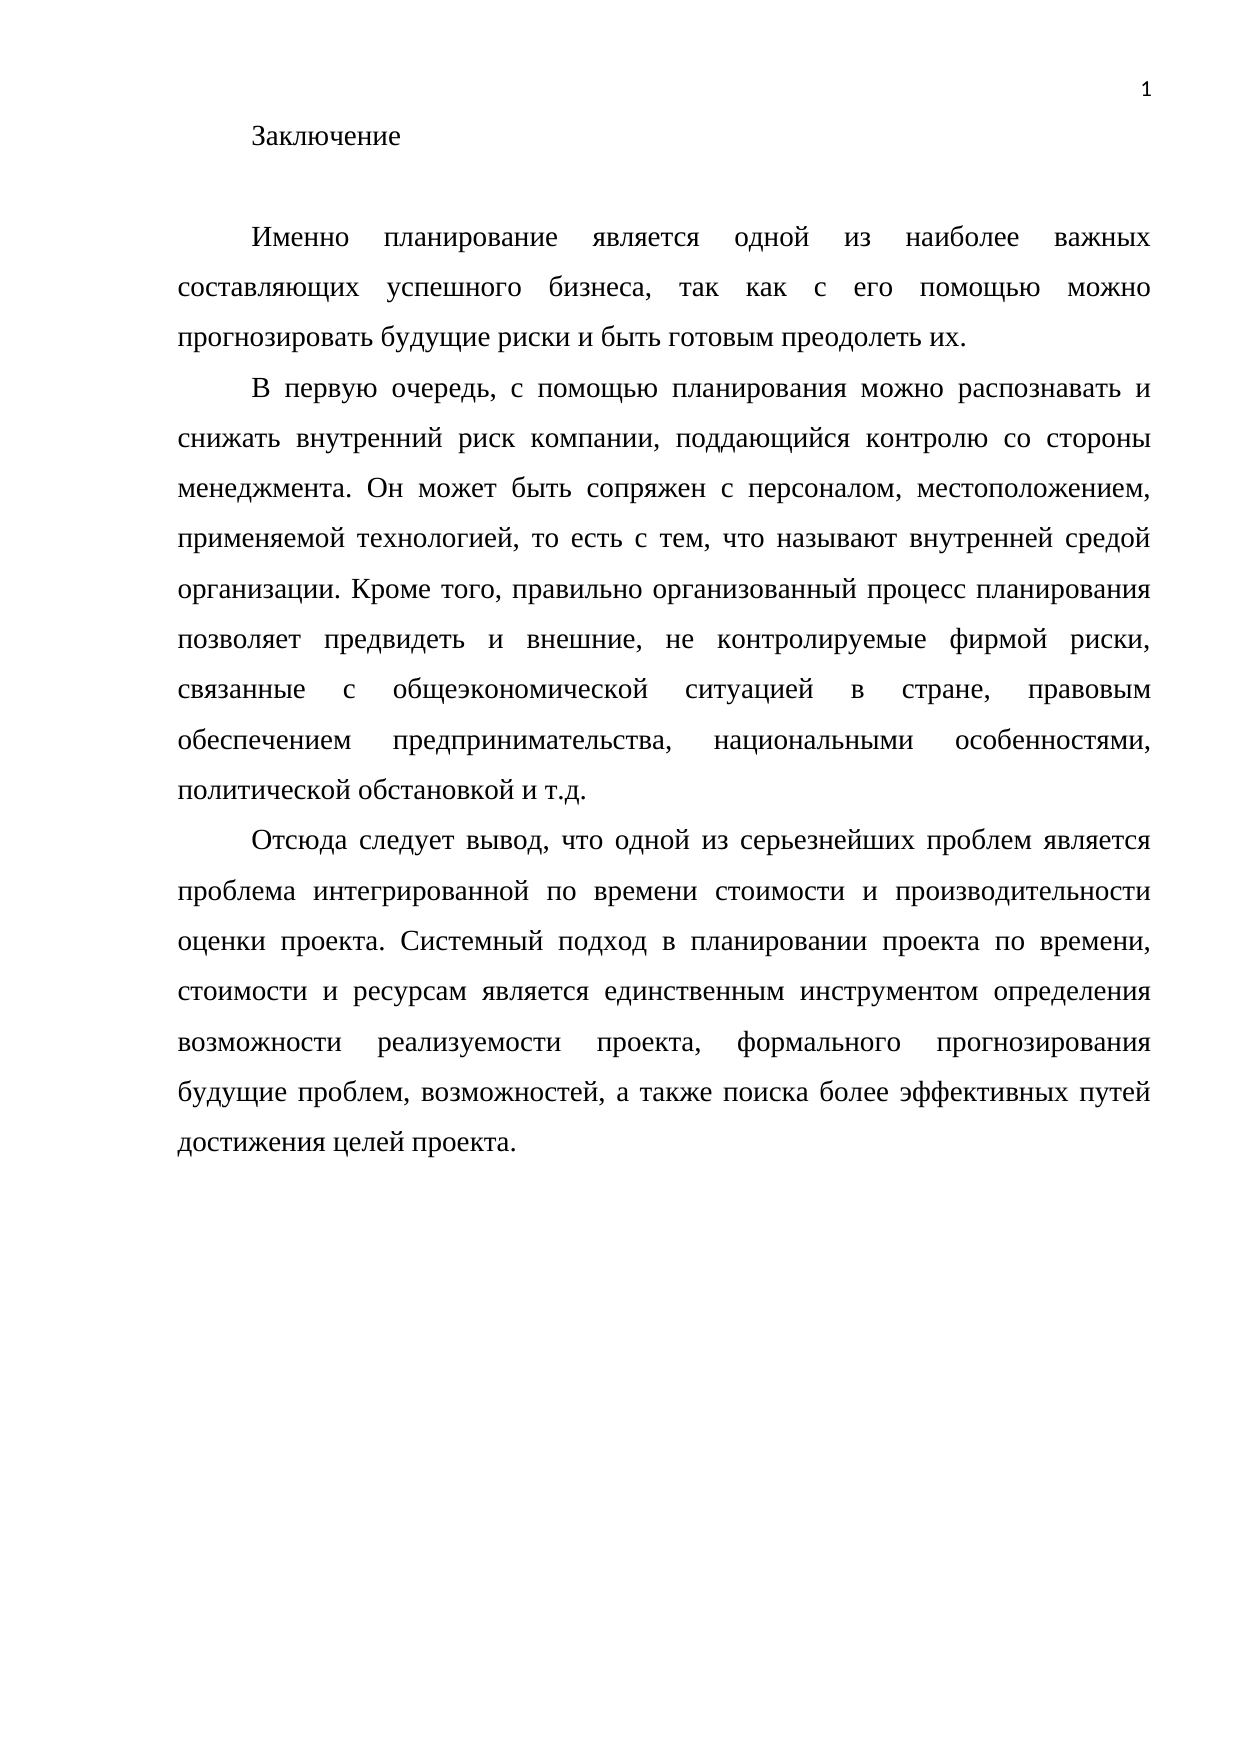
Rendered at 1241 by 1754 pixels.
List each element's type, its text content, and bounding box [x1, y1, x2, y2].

text В первую очередь, с помощью планирования можно распознавать и снижать внутренний риск компании, поддающийся контролю со стороны менеджмента. Он может быть сопряжен с персоналом, местоположением, применяемой технологией, то есть с тем, что называют внутренней средой организации. Кроме того, правильно организованный процесс планирования позволяет предвидеть и внешние, не контролируемые фирмой риски, связанные с общеэкономической ситуацией в стране, правовым обеспечением предпринимательства, национальными особенностями, политической обстановкой и т.д. [177, 370, 1152, 806]
text Отсюда следует вывод, что одной из серьезнейших проблем является проблема интегрированной по времени стоимости и производительности оценки проекта. Системный подход в планировании проекта по времени, стоимости и ресурсам является единственным инструментом определения возможности реализуемости проекта, формального прогнозирования будущие проблем, возможностей, а также поиска более эффективных путей достижения целей проекта. [177, 822, 1152, 1158]
text Заключение [177, 118, 1152, 152]
text Именно планирование является одной из наиболее важных составляющих успешного бизнеса, так как с его помощью можно прогнозировать будущие риски и быть готовым преодолеть их. [177, 219, 1152, 353]
